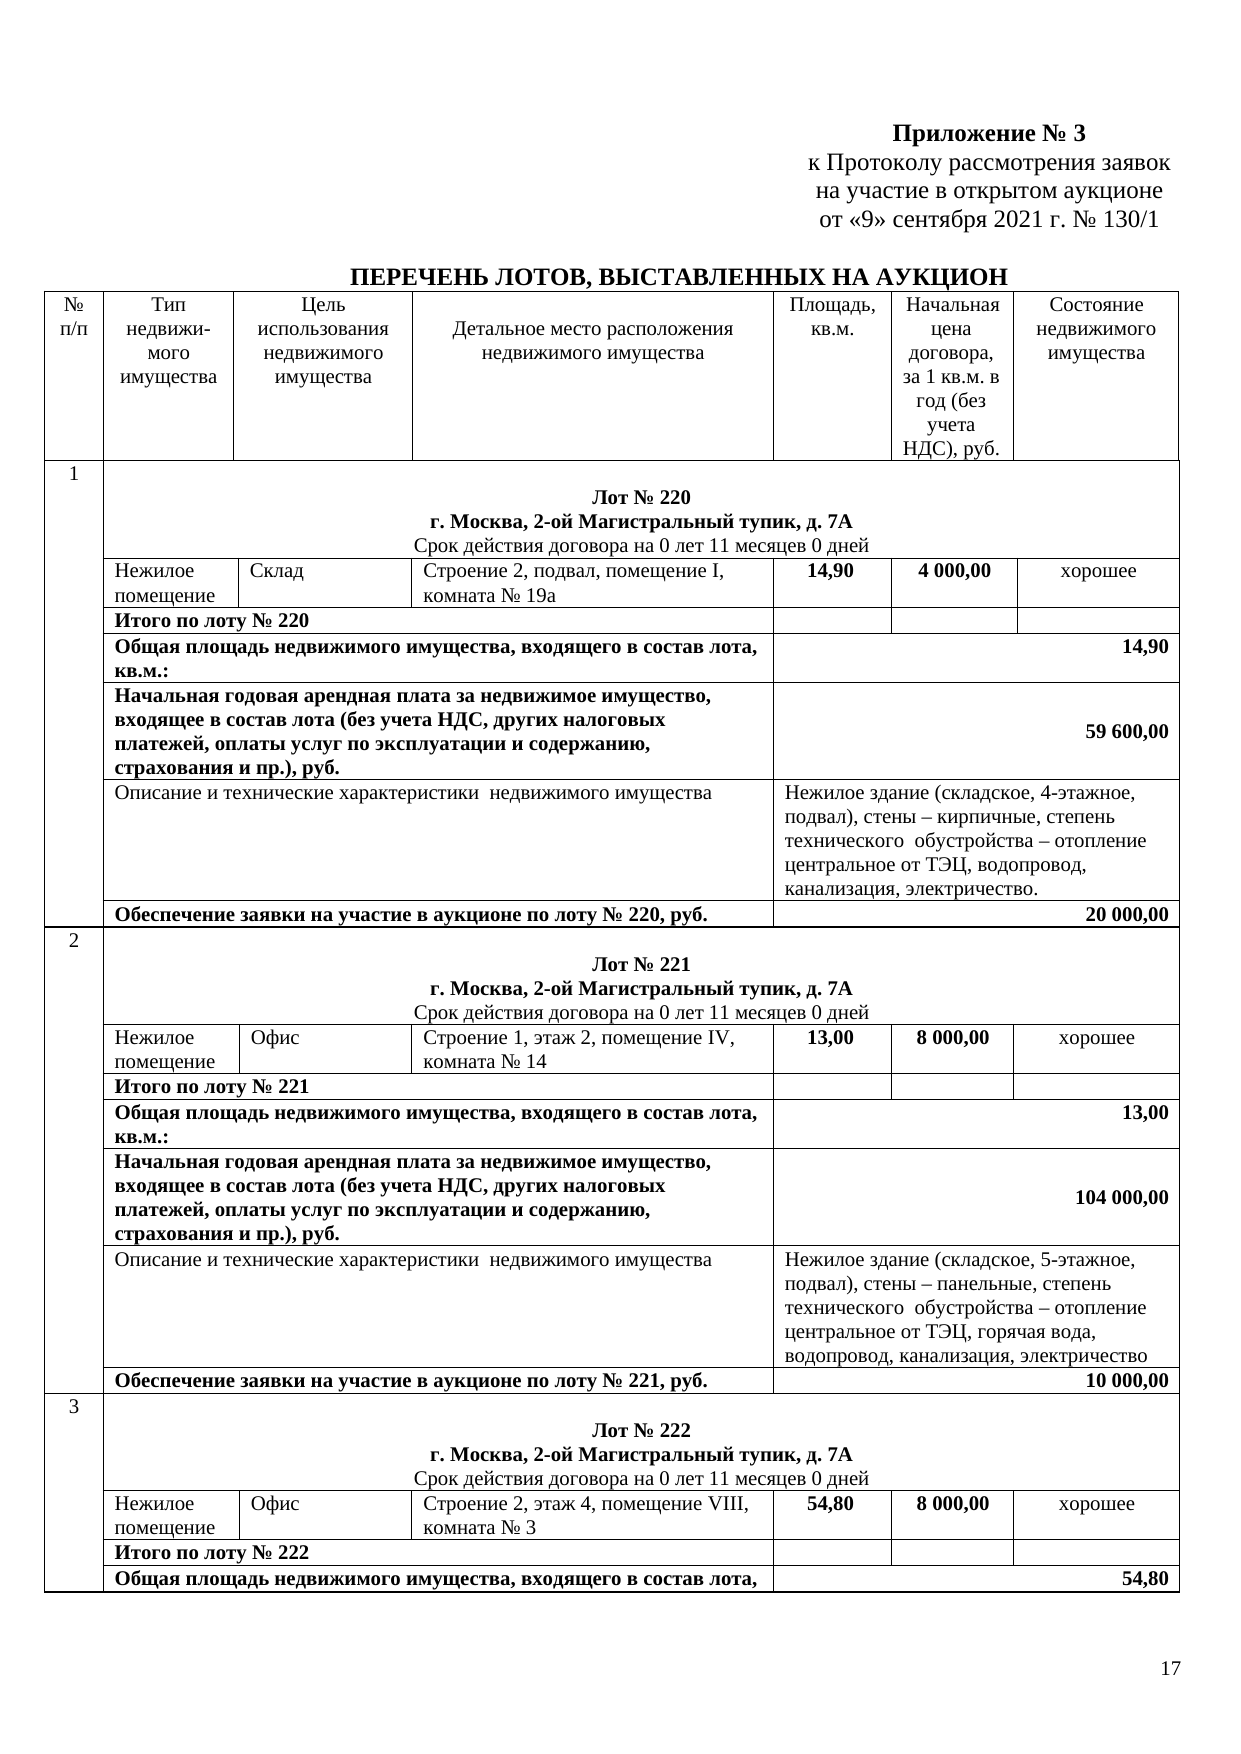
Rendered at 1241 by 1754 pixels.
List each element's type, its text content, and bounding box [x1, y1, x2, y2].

table_cell Нежилое помещение [104, 1025, 239, 1073]
table_cell Лот № 220 г. Москва, 2-ой Магистральный тупик, д. 7А Срок действия договора на 0 лет 11 месяцев 0 дней [104, 461, 1179, 557]
table_cell 3 [45, 1394, 103, 1591]
table_cell [1014, 1540, 1179, 1565]
table_cell Итого по лоту № 221 [104, 1074, 773, 1099]
table_cell Описание и технические характеристики недвижимого имущества [104, 1246, 773, 1367]
table_cell Общая площадь недвижимого имущества, входящего в состав лота, кв.м.: [104, 634, 773, 682]
table_cell 1 [45, 461, 103, 926]
table_cell хорошее [1014, 1025, 1179, 1073]
table_cell Нежилое помещение [104, 1491, 239, 1539]
table_header Детальное место расположения недвижимого имущества [413, 292, 773, 460]
table_cell 14,90 [774, 634, 1179, 682]
table_cell Офис [240, 1025, 411, 1073]
table_cell Обеспечение заявки на участие в аукционе по лоту № 220, руб. [104, 901, 773, 926]
text Приложение № 3 [797, 118, 1181, 147]
table_cell [774, 1540, 891, 1565]
table_cell [774, 608, 891, 633]
table_cell Общая площадь недвижимого имущества, входящего в состав лота, кв.м.: [104, 1566, 773, 1591]
text ПЕРЕЧЕНЬ ЛОТОВ, ВЫСТАВЛЕННЫХ НА АУКЦИОН [177, 262, 1181, 291]
table_cell 14,90 [774, 559, 891, 607]
table_cell Итого по лоту № 220 [104, 608, 773, 633]
table_cell Описание и технические характеристики недвижимого имущества [104, 780, 773, 900]
table_cell Строение 2, подвал, помещение I, комната № 19а [412, 559, 773, 607]
table_cell Строение 2, этаж 4, помещение VIII, комната № 3 [412, 1491, 773, 1539]
table_cell 8 000,00 [892, 1025, 1013, 1073]
table_cell Строение 1, этаж 2, помещение IV, комната № 14 [412, 1025, 773, 1073]
text от «9» сентября 2021 г. № 130/1 [797, 204, 1181, 233]
table_cell [892, 1074, 1013, 1099]
table_cell [1018, 608, 1179, 633]
table_header № п/п [45, 292, 103, 460]
table_cell [892, 608, 1017, 633]
table_header Состояние недвижимого имущества [1014, 292, 1178, 460]
table_cell Лот № 222 г. Москва, 2-ой Магистральный тупик, д. 7А Срок действия договора на 0 лет 11 месяцев 0 дней [104, 1394, 1179, 1490]
table_cell [892, 1540, 1013, 1565]
table_cell Нежилое помещение [104, 559, 238, 607]
table_cell Общая площадь недвижимого имущества, входящего в состав лота, кв.м.: [104, 1100, 773, 1148]
table_cell 4 000,00 [892, 559, 1017, 607]
table_cell Обеспечение заявки на участие в аукционе по лоту № 221, руб. [104, 1368, 773, 1393]
table_cell хорошее [1014, 1491, 1179, 1539]
table_cell 104 000,00 [774, 1149, 1179, 1245]
table_header Цель использования недвижимого имущества [234, 292, 412, 460]
table_cell 20 000,00 [774, 901, 1179, 926]
table_header Тип недвижи-мого имущества [104, 292, 233, 460]
table_cell 2 [45, 928, 103, 1393]
table_cell 8 000,00 [892, 1491, 1013, 1539]
table_cell [774, 1074, 891, 1099]
table_cell хорошее [1018, 559, 1179, 607]
table_cell Склад [239, 559, 411, 607]
table_cell 13,00 [774, 1100, 1179, 1148]
table_cell Итого по лоту № 222 [104, 1540, 773, 1565]
table_header Начальная цена договора, за 1 кв.м. в год (без учета НДС), руб. [892, 292, 1013, 460]
table_cell [1014, 1074, 1179, 1099]
text на участие в открытом аукционе [797, 176, 1181, 204]
table_cell 13,00 [774, 1025, 891, 1073]
table_cell Нежилое здание (складское, 4-этажное, подвал), стены – кирпичные, степень технического обустройства – отопление центральное от ТЭЦ, водопровод, канализация, электричество. [774, 780, 1179, 900]
text к Протоколу рассмотрения заявок [797, 147, 1181, 176]
table_cell Офис [240, 1491, 411, 1539]
table_cell 54,80 [774, 1566, 1179, 1591]
table_cell Лот № 221 г. Москва, 2-ой Магистральный тупик, д. 7А Срок действия договора на 0 лет 11 месяцев 0 дней [104, 928, 1179, 1024]
table_header Площадь, кв.м. [774, 292, 891, 460]
table_cell 10 000,00 [774, 1368, 1179, 1393]
table_cell 54,80 [774, 1491, 891, 1539]
table_cell 59 600,00 [774, 683, 1179, 779]
table_cell Нежилое здание (складское, 5-этажное, подвал), стены – панельные, степень технического обустройства – отопление центральное от ТЭЦ, горячая вода, водопровод, канализация, электричество [774, 1246, 1179, 1367]
